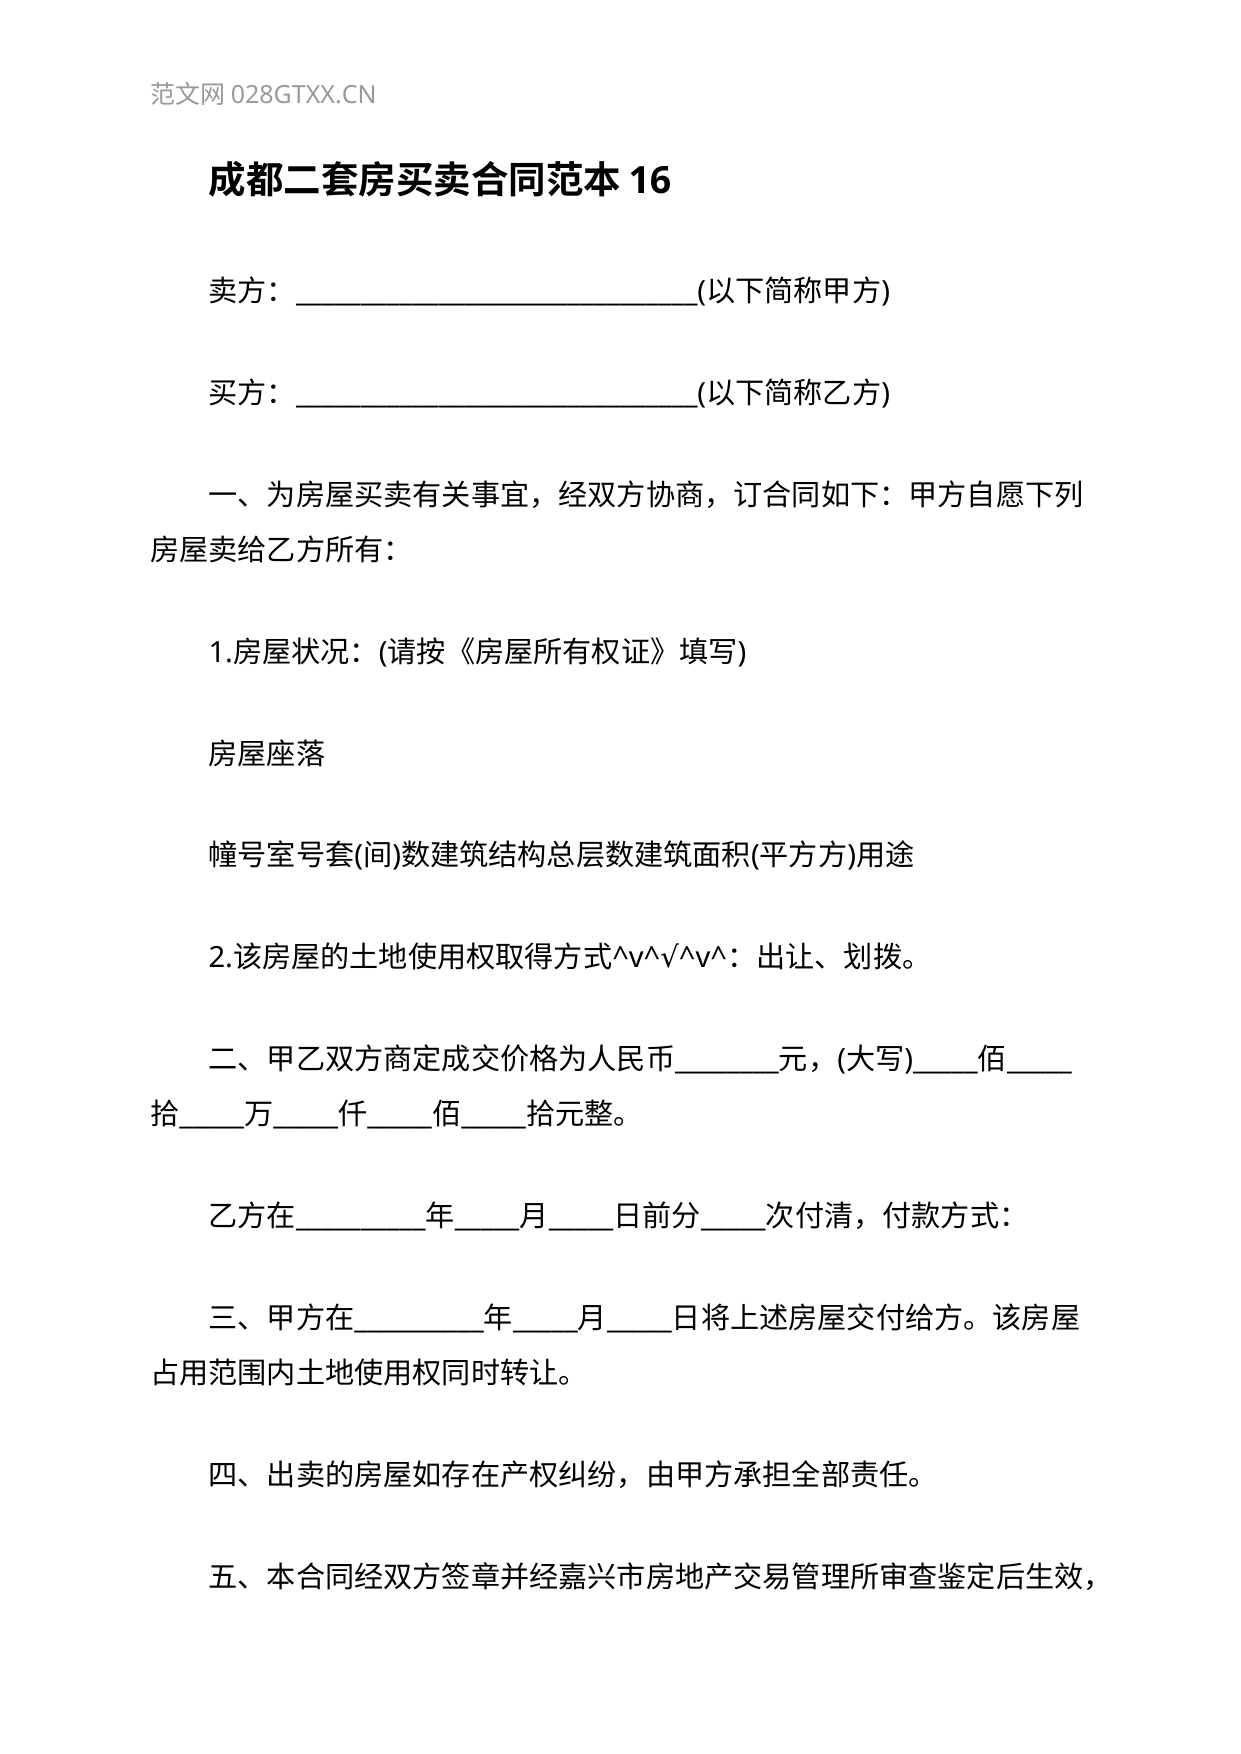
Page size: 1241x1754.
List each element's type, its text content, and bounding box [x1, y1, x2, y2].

text 成都二套房买卖合同范本16 [150, 150, 1090, 204]
text 乙方在__________年_____月_____日前分_____次付清，付款方式： [150, 1193, 1090, 1235]
text 房屋座落 [150, 730, 1090, 772]
text 卖方：_______________________________(以下简称甲方) [150, 268, 1090, 310]
text 二、甲乙双方商定成交价格为人民币________元，(大写)_____佰_____拾_____万_____仟_____佰_____拾元整。 [150, 1036, 1090, 1133]
text 一、为房屋买卖有关事宜，经双方协商，订合同如下：甲方自愿下列房屋卖给乙方所有： [150, 472, 1090, 569]
text 买方：_______________________________(以下简称乙方) [150, 369, 1090, 412]
text 2.该房屋的土地使用权取得方式^v^√^v^：出让、划拨。 [150, 934, 1090, 976]
text 三、甲方在__________年_____月_____日将上述房屋交付给方。该房屋占用范围内土地使用权同时转让。 [150, 1295, 1090, 1392]
text 幢号室号套(间)数建筑结构总层数建筑面积(平方方)用途 [150, 832, 1090, 874]
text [150, 1553, 1090, 1596]
text 四、出卖的房屋如存在产权纠纷，由甲方承担全部责任。 [150, 1452, 1090, 1494]
text 1.房屋状况：(请按《房屋所有权证》填写) [150, 628, 1090, 671]
